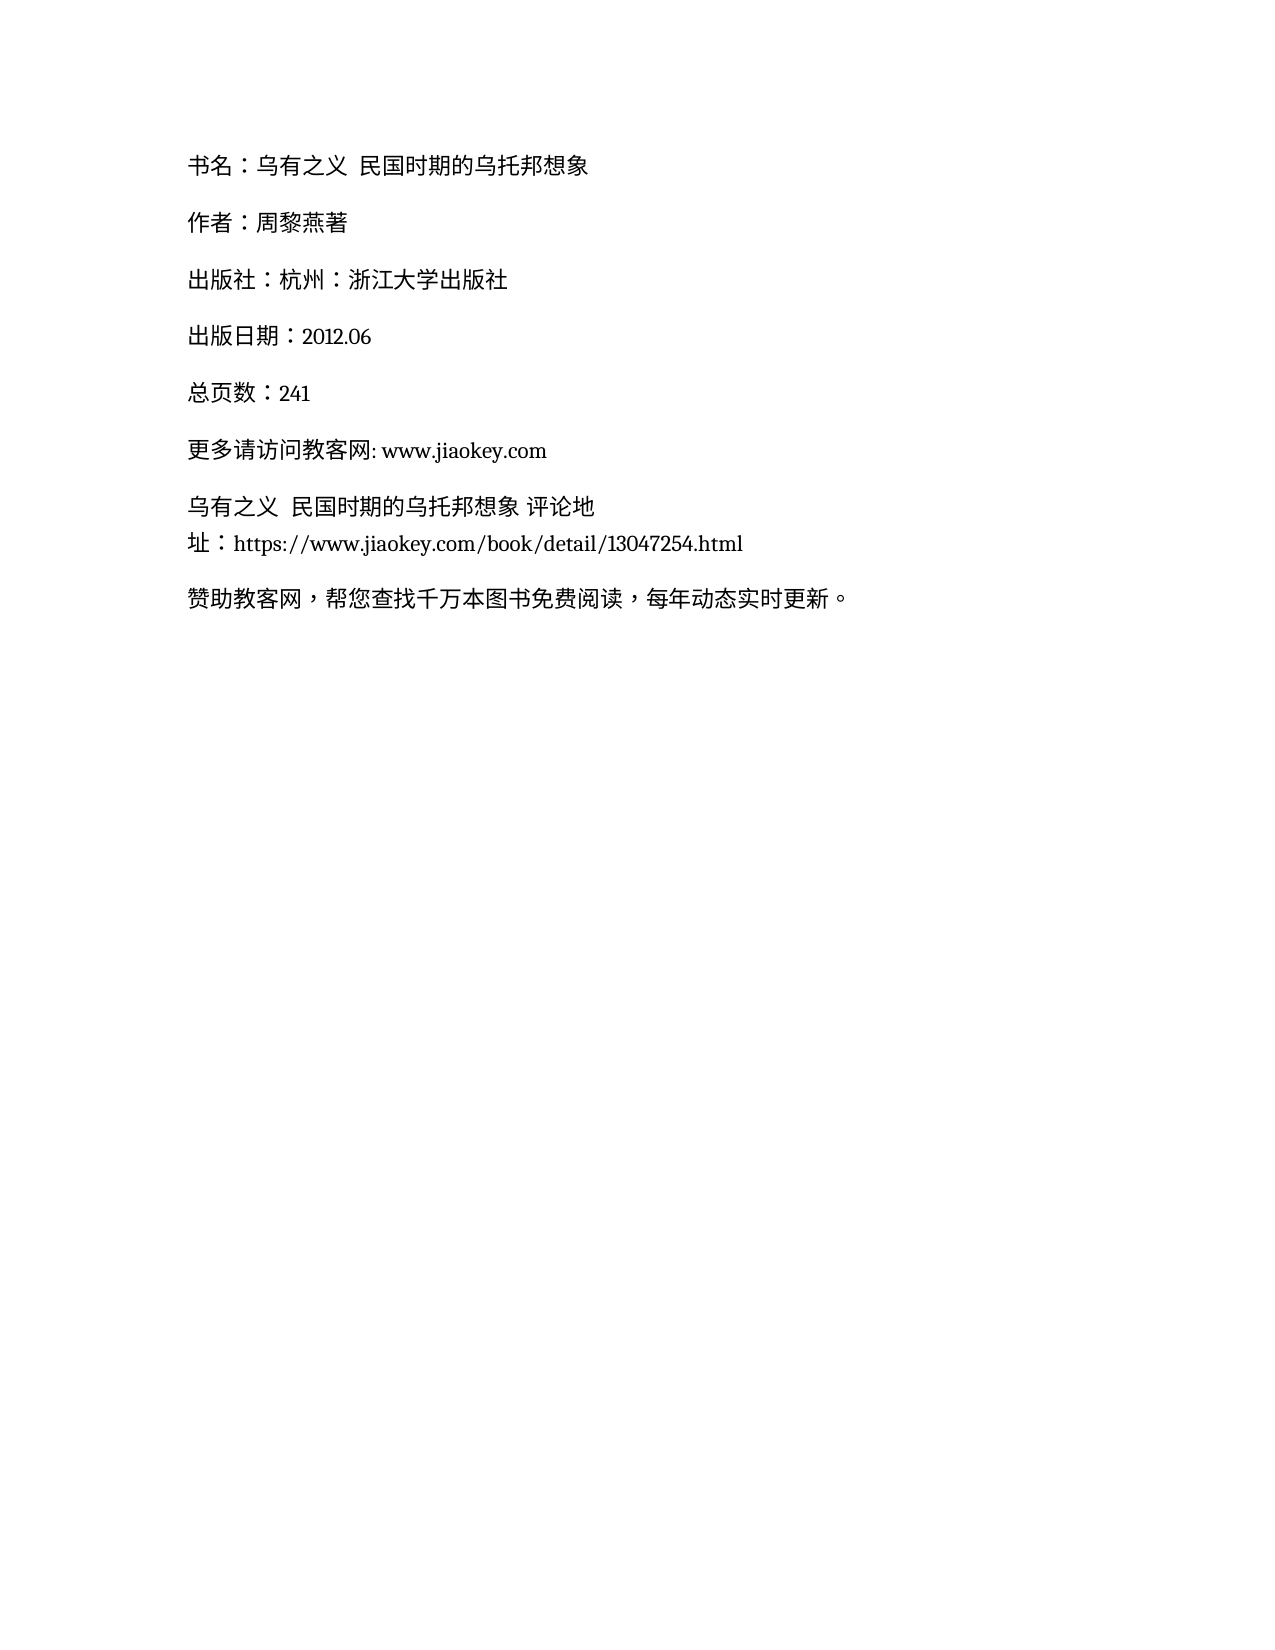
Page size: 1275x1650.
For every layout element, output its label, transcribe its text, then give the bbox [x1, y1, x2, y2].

text 乌有之义 民国时期的乌托邦想象 评论地址：https://www.jiaokey.com/book/detail/13047254.html [187, 491, 1087, 558]
text 更多请访问教客网: www.jiaokey.com [187, 434, 1087, 465]
text 总页数：241 [187, 377, 1087, 408]
text 出版日期：2012.06 [187, 320, 1087, 352]
text 赞助教客网，帮您查找千万本图书免费阅读，每年动态实时更新。 [187, 583, 1087, 614]
text 作者：周黎燕著 [187, 207, 1087, 238]
text 书名：乌有之义 民国时期的乌托邦想象 [187, 150, 1087, 181]
text 出版社：杭州：浙江大学出版社 [187, 263, 1087, 295]
